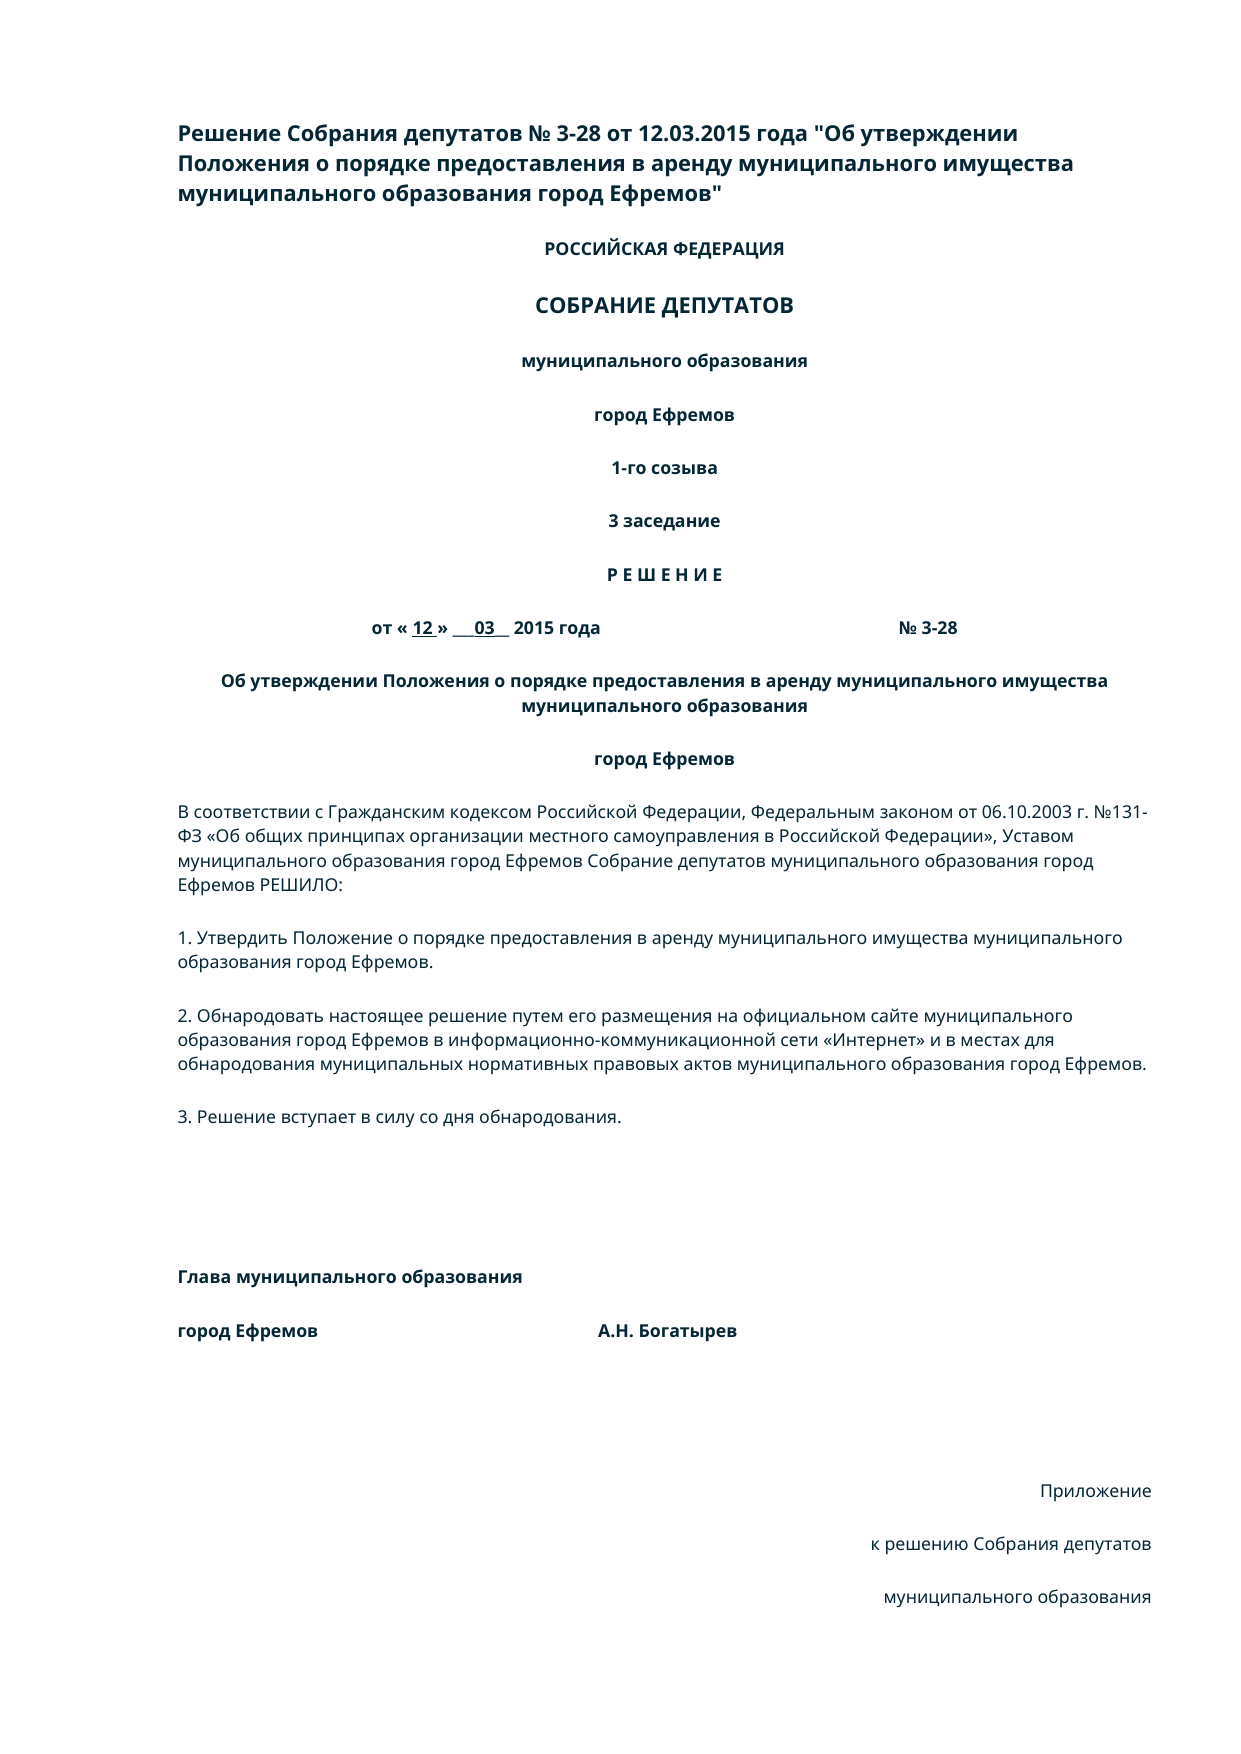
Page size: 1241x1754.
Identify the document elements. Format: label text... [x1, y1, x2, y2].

text В соответствии с Гражданским кодексом Российской Федерации, Федеральным законом от 06.10.2003 г. №131-ФЗ «Об общих принципах организации местного самоуправления в Российской Федерации», Уставом муниципального образования город Ефремов Собрание депутатов муниципального образования город Ефремов РЕШИЛО: [177, 800, 1152, 896]
text Глава муниципального образования [177, 1265, 1152, 1289]
text Об утверждении Положения о порядке предоставления в аренду муниципального имущества муниципального образования [177, 669, 1152, 717]
text Р Е Ш Е Н И Е [177, 562, 1152, 586]
text город Ефремов [177, 402, 1152, 426]
text город Ефремов [177, 746, 1152, 771]
text город Ефремов А.Н. Богатырев [177, 1318, 1152, 1342]
text к решению Собрания депутатов [177, 1531, 1152, 1556]
text Решение Собрания депутатов № 3-28 от 12.03.2015 года "Об утверждении Положения о порядке предоставления в аренду муниципального имущества муниципального образования город Ефремов" [177, 118, 1152, 207]
text Приложение [177, 1478, 1152, 1502]
text муниципального образования [177, 349, 1152, 373]
text РОССИЙСКАЯ ФЕДЕРАЦИЯ [177, 237, 1152, 261]
text 1. Утвердить Положение о порядке предоставления в аренду муниципального имущества муниципального образования город Ефремов. [177, 926, 1152, 974]
text 1-го созыва [177, 456, 1152, 480]
text муниципального образования [177, 1585, 1152, 1609]
text 3 заседание [177, 509, 1152, 533]
text от « 12 » ___03__ 2015 года № 3-28 [177, 616, 1152, 640]
text 2. Обнародовать настоящее решение путем его размещения на официальном сайте муниципального образования город Ефремов в информационно-коммуникационной сети «Интернет» и в местах для обнародования муниципальных нормативных правовых актов муниципального образования город Ефремов. [177, 1003, 1152, 1076]
text СОБРАНИЕ ДЕПУТАТОВ [177, 290, 1152, 320]
text 3. Решение вступает в силу со дня обнародования. [177, 1105, 1152, 1129]
